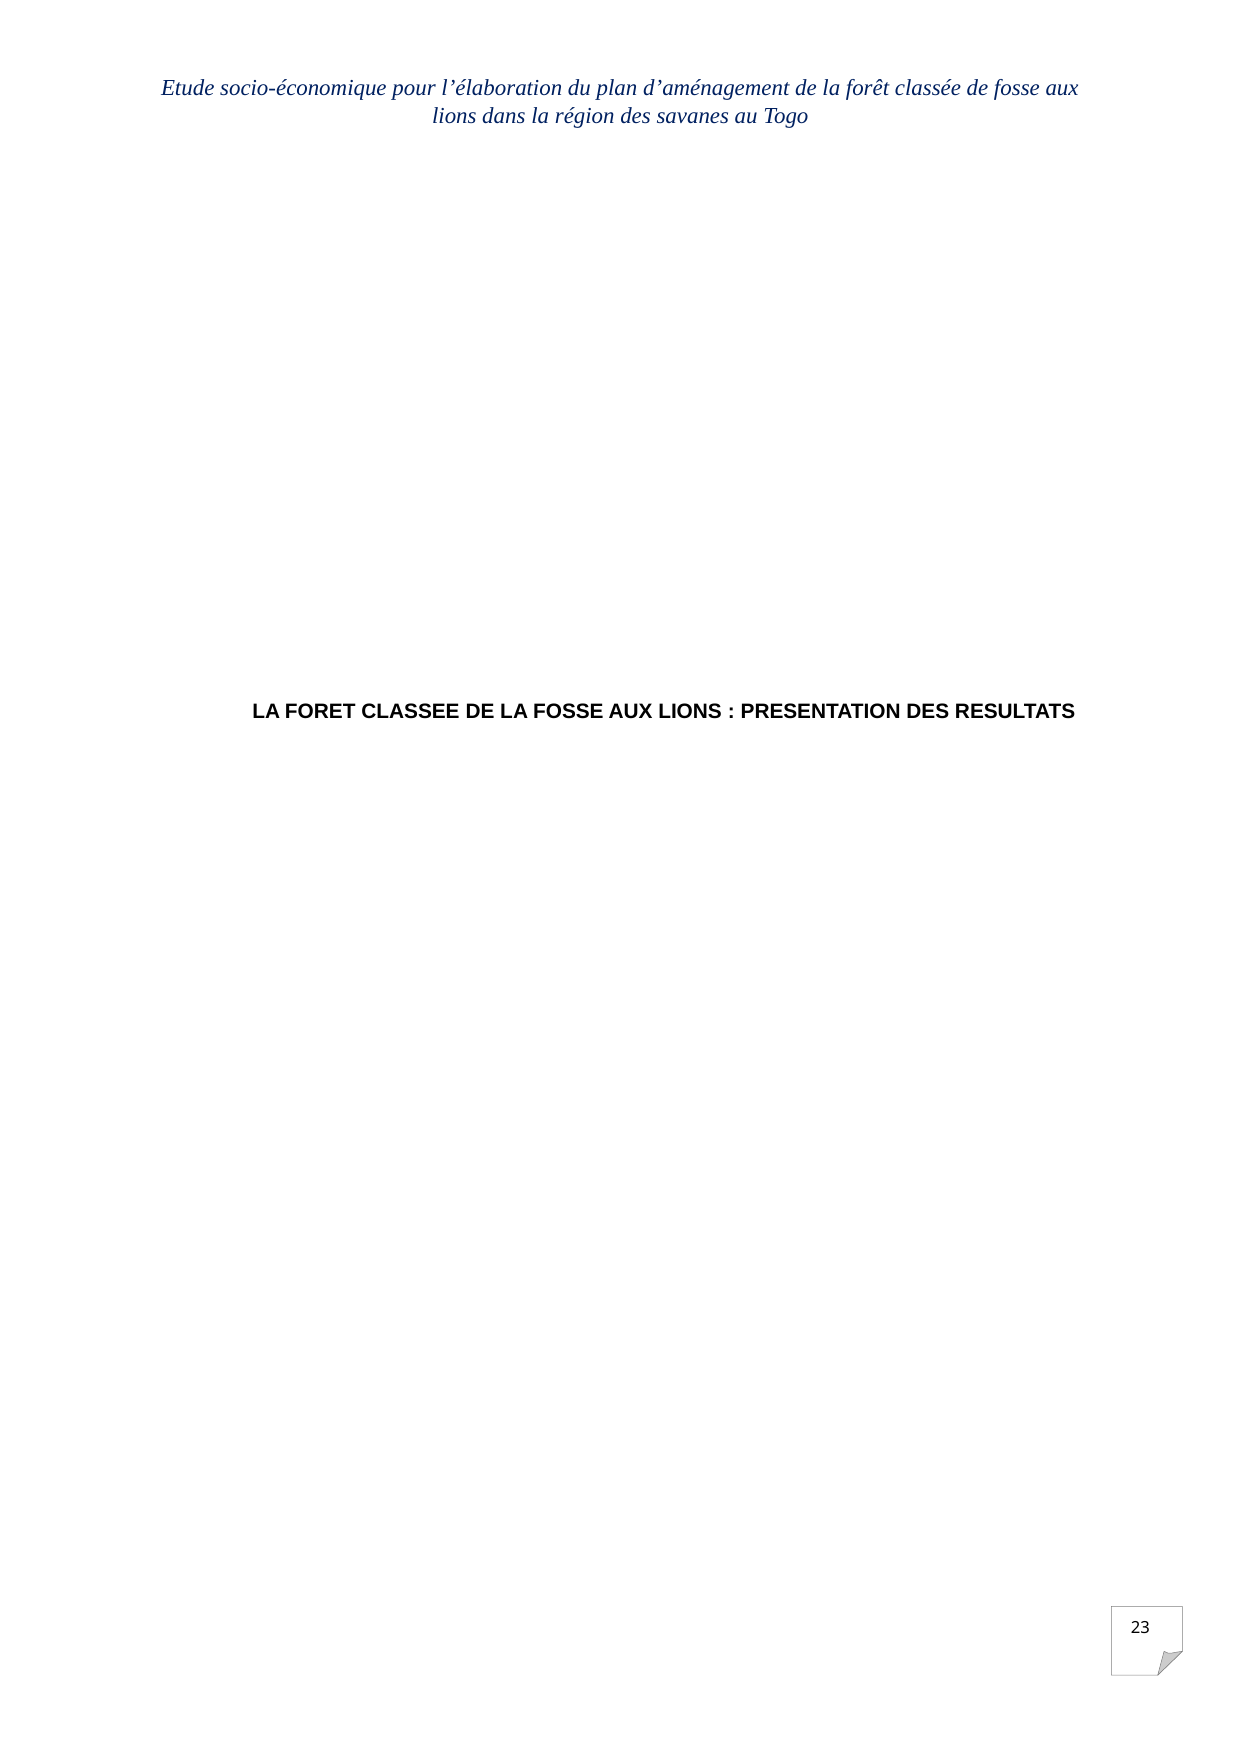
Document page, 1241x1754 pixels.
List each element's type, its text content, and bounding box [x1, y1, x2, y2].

subtitle LA FORET CLASSEE DE LA FOSSE AUX LIONS : PRESENTATION DES RESULTATS [229, 699, 1093, 723]
